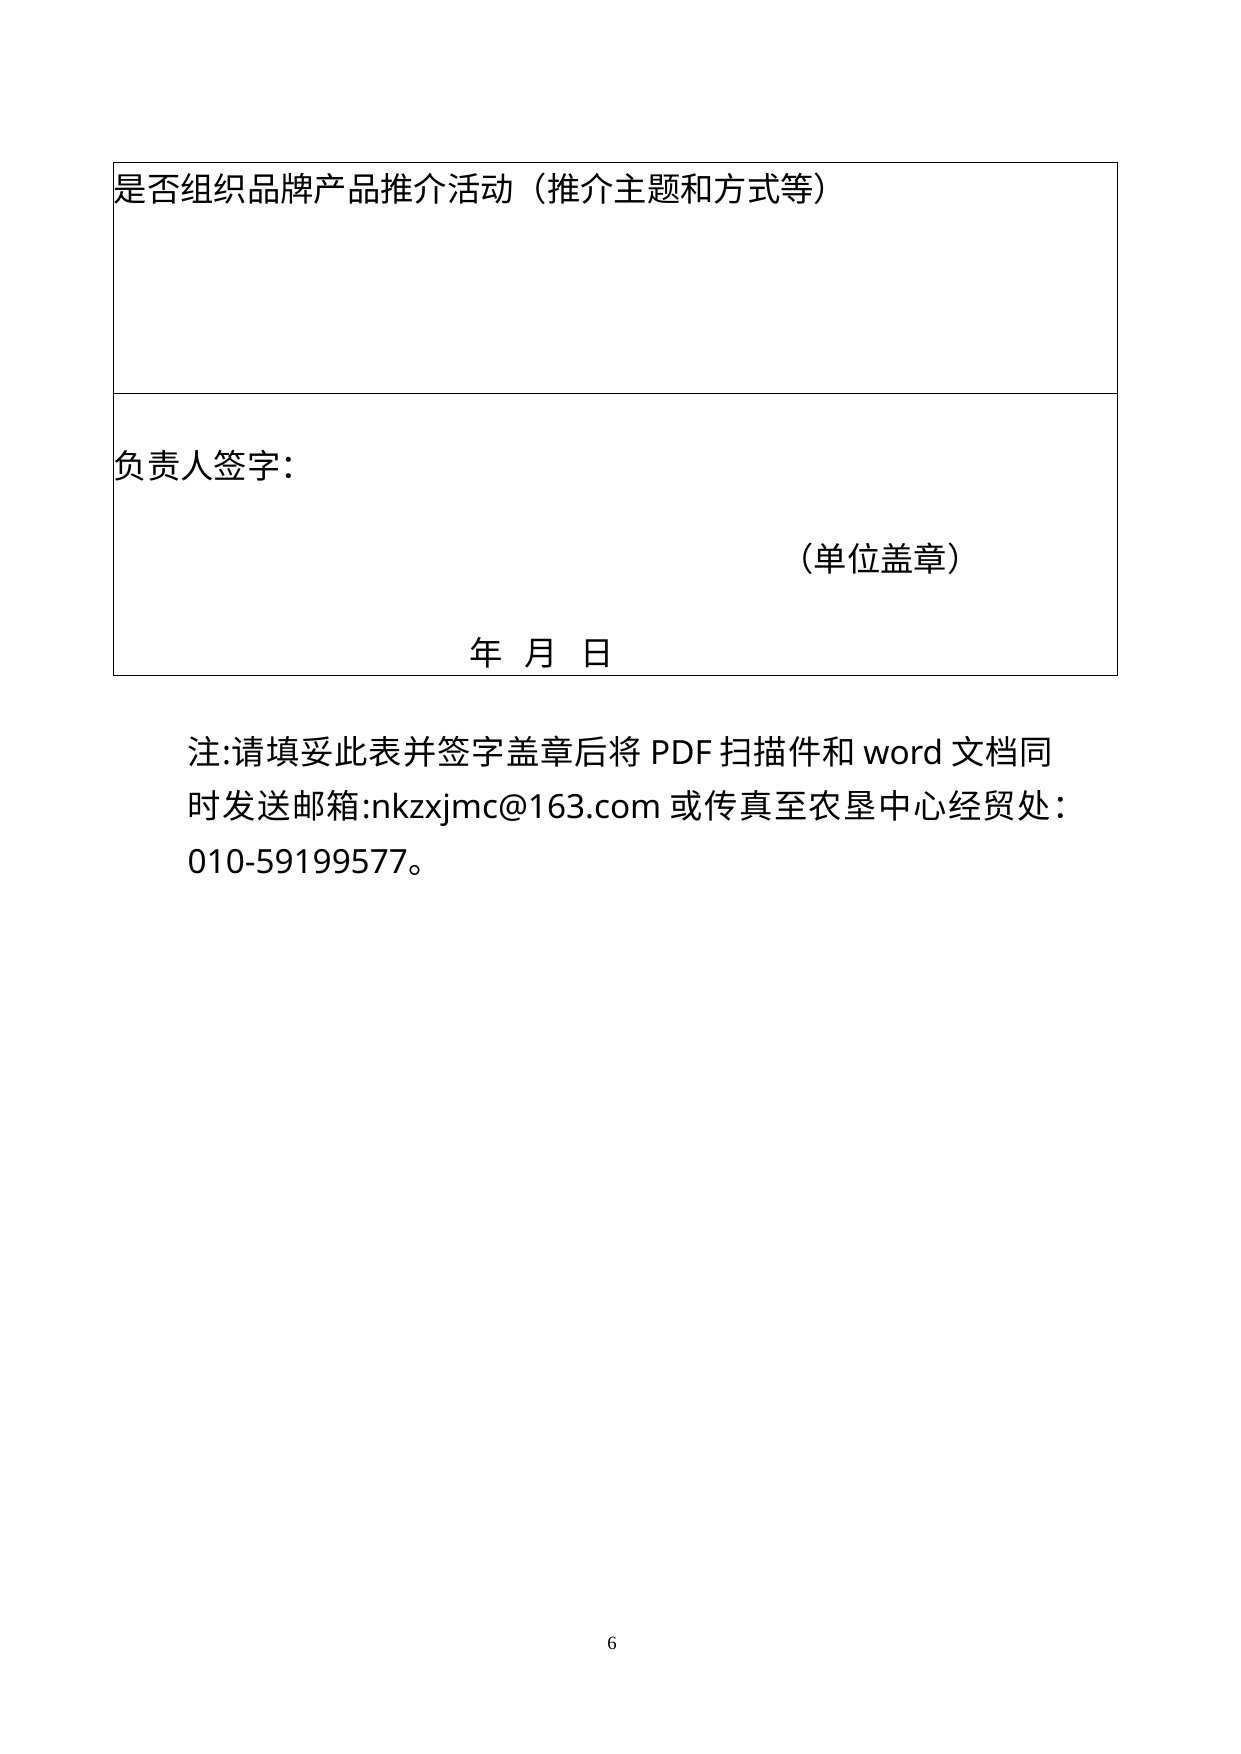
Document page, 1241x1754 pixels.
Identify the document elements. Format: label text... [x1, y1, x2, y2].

table_cell 负责人签字： （单位盖章） 年 月 日 [114, 394, 1117, 675]
text 注:请填妥此表并签字盖章后将PDF扫描件和word文档同时发送邮箱:nkzxjmc@163.com或传真至农垦中心经贸处：010-59199577。 [187, 721, 1053, 884]
table_cell 是否组织品牌产品推介活动（推介主题和方式等） [114, 163, 1117, 393]
